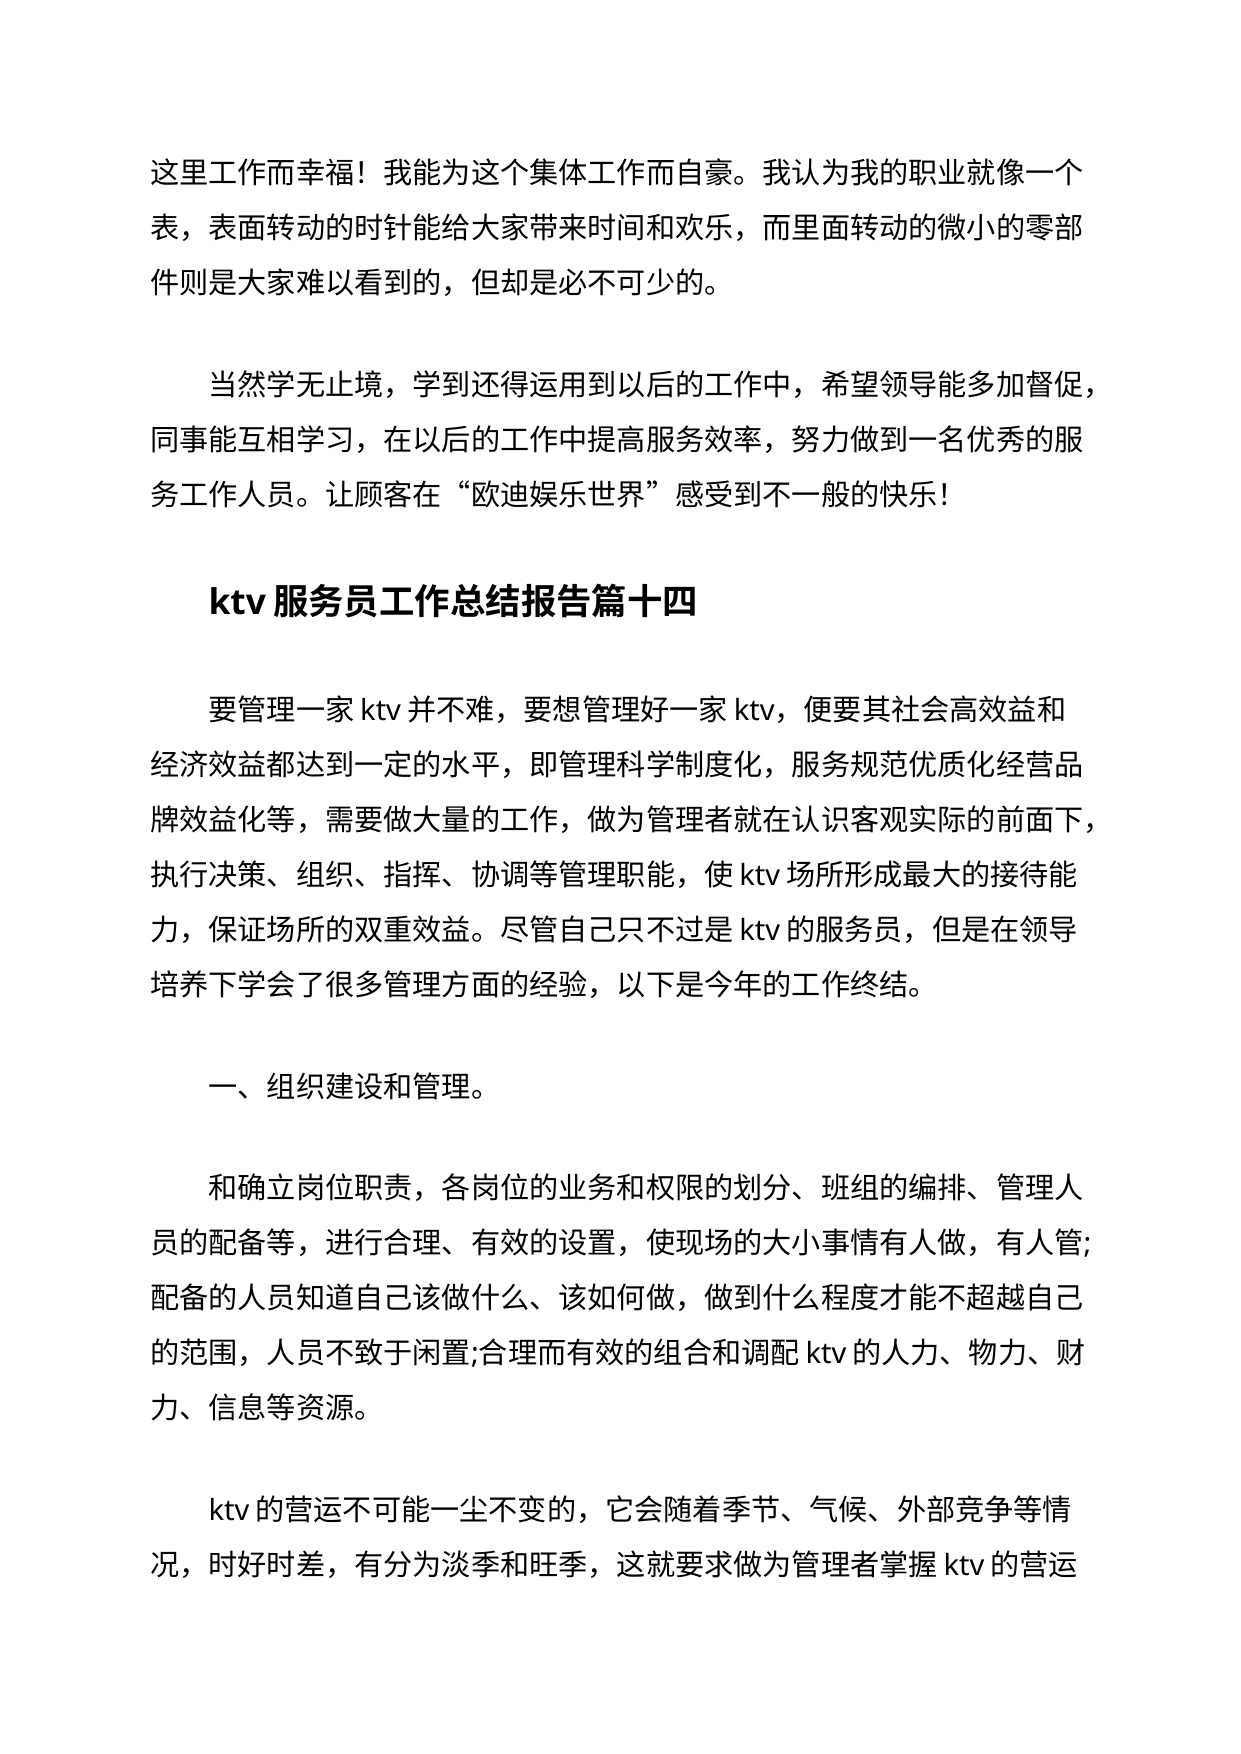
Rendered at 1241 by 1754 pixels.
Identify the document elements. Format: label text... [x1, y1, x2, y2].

text 一、组织建设和管理。 [150, 1063, 1090, 1106]
text 当然学无止境，学到还得运用到以后的工作中，希望领导能多加督促，同事能互相学习，在以后的工作中提高服务效率，努力做到一名优秀的服务工作人员。让顾客在“欧迪娱乐世界”感受到不一般的快乐！ [150, 362, 1090, 514]
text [150, 150, 1090, 302]
text 要管理一家ktv并不难，要想管理好一家ktv，便要其社会高效益和经济效益都达到一定的水平，即管理科学制度化，服务规范优质化经营品牌效益化等，需要做大量的工作，做为管理者就在认识客观实际的前面下，执行决策、组织、指挥、协调等管理职能，使ktv场所形成最大的接待能力，保证场所的双重效益。尽管自己只不过是ktv的服务员，但是在领导培养下学会了很多管理方面的经验，以下是今年的工作终结。 [150, 687, 1090, 1004]
text ktv服务员工作总结报告篇十四 [150, 573, 1090, 624]
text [150, 1487, 1090, 1584]
text 和确立岗位职责，各岗位的业务和权限的划分、班组的编排、管理人员的配备等，进行合理、有效的设置，使现场的大小事情有人做，有人管;配备的人员知道自己该做什么、该如何做，做到什么程度才能不超越自己的范围，人员不致于闲置;合理而有效的组合和调配ktv的人力、物力、财力、信息等资源。 [150, 1165, 1090, 1427]
